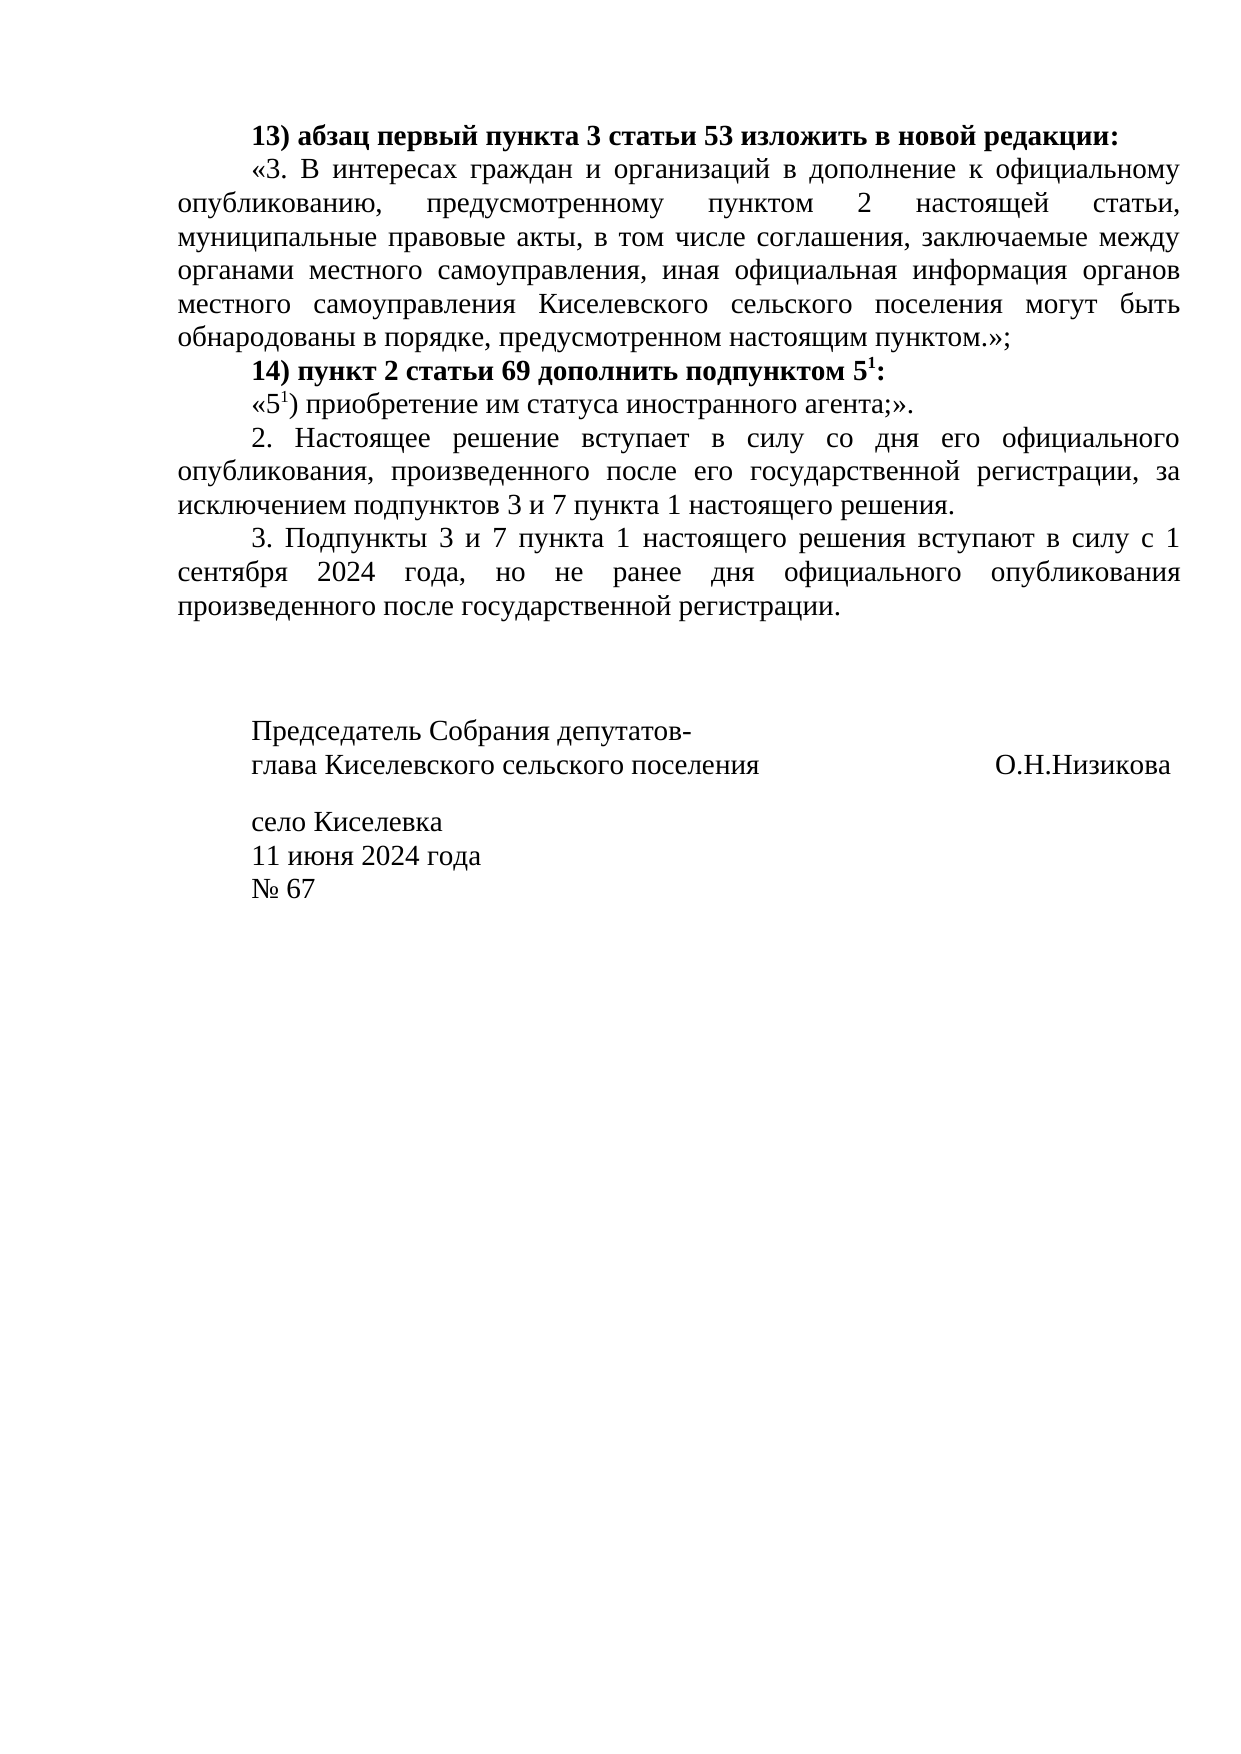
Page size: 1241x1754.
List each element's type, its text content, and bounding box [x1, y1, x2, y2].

text Председатель Собрания депутатов- [177, 713, 1181, 747]
text глава Киселевского сельского поселения О.Н.Низикова [177, 747, 1181, 780]
text «3. В интересах граждан и организаций в дополнение к официальному опубликованию, предусмотренному пунктом 2 настоящей статьи, муниципальные правовые акты, в том числе соглашения, заключаемые между органами местного самоуправления, иная официальная информация органов местного самоуправления Киселевского сельского поселения могут быть обнародованы в порядке, предусмотренном настоящим пунктом.»; [177, 152, 1181, 353]
text 14) пункт 2 статьи 69 дополнить подпунктом 51: [177, 353, 1181, 386]
text «51) приобретение им статуса иностранного агента;». [177, 386, 1181, 420]
text село Киселевка [177, 804, 1181, 838]
text № 67 [177, 872, 1181, 905]
text 3. Подпункты 3 и 7 пункта 1 настоящего решения вступают в силу с 1 сентября 2024 года, но не ранее дня официального опубликования произведенного после государственной регистрации. [177, 521, 1181, 621]
text 13) абзац первый пункта 3 статьи 53 изложить в новой редакции: [177, 118, 1181, 152]
text 2. Настоящее решение вступает в силу со дня его официального опубликования, произведенного после его государственной регистрации, за исключением подпунктов 3 и 7 пункта 1 настоящего решения. [177, 420, 1181, 521]
text 11 июня 2024 года [177, 838, 1181, 872]
